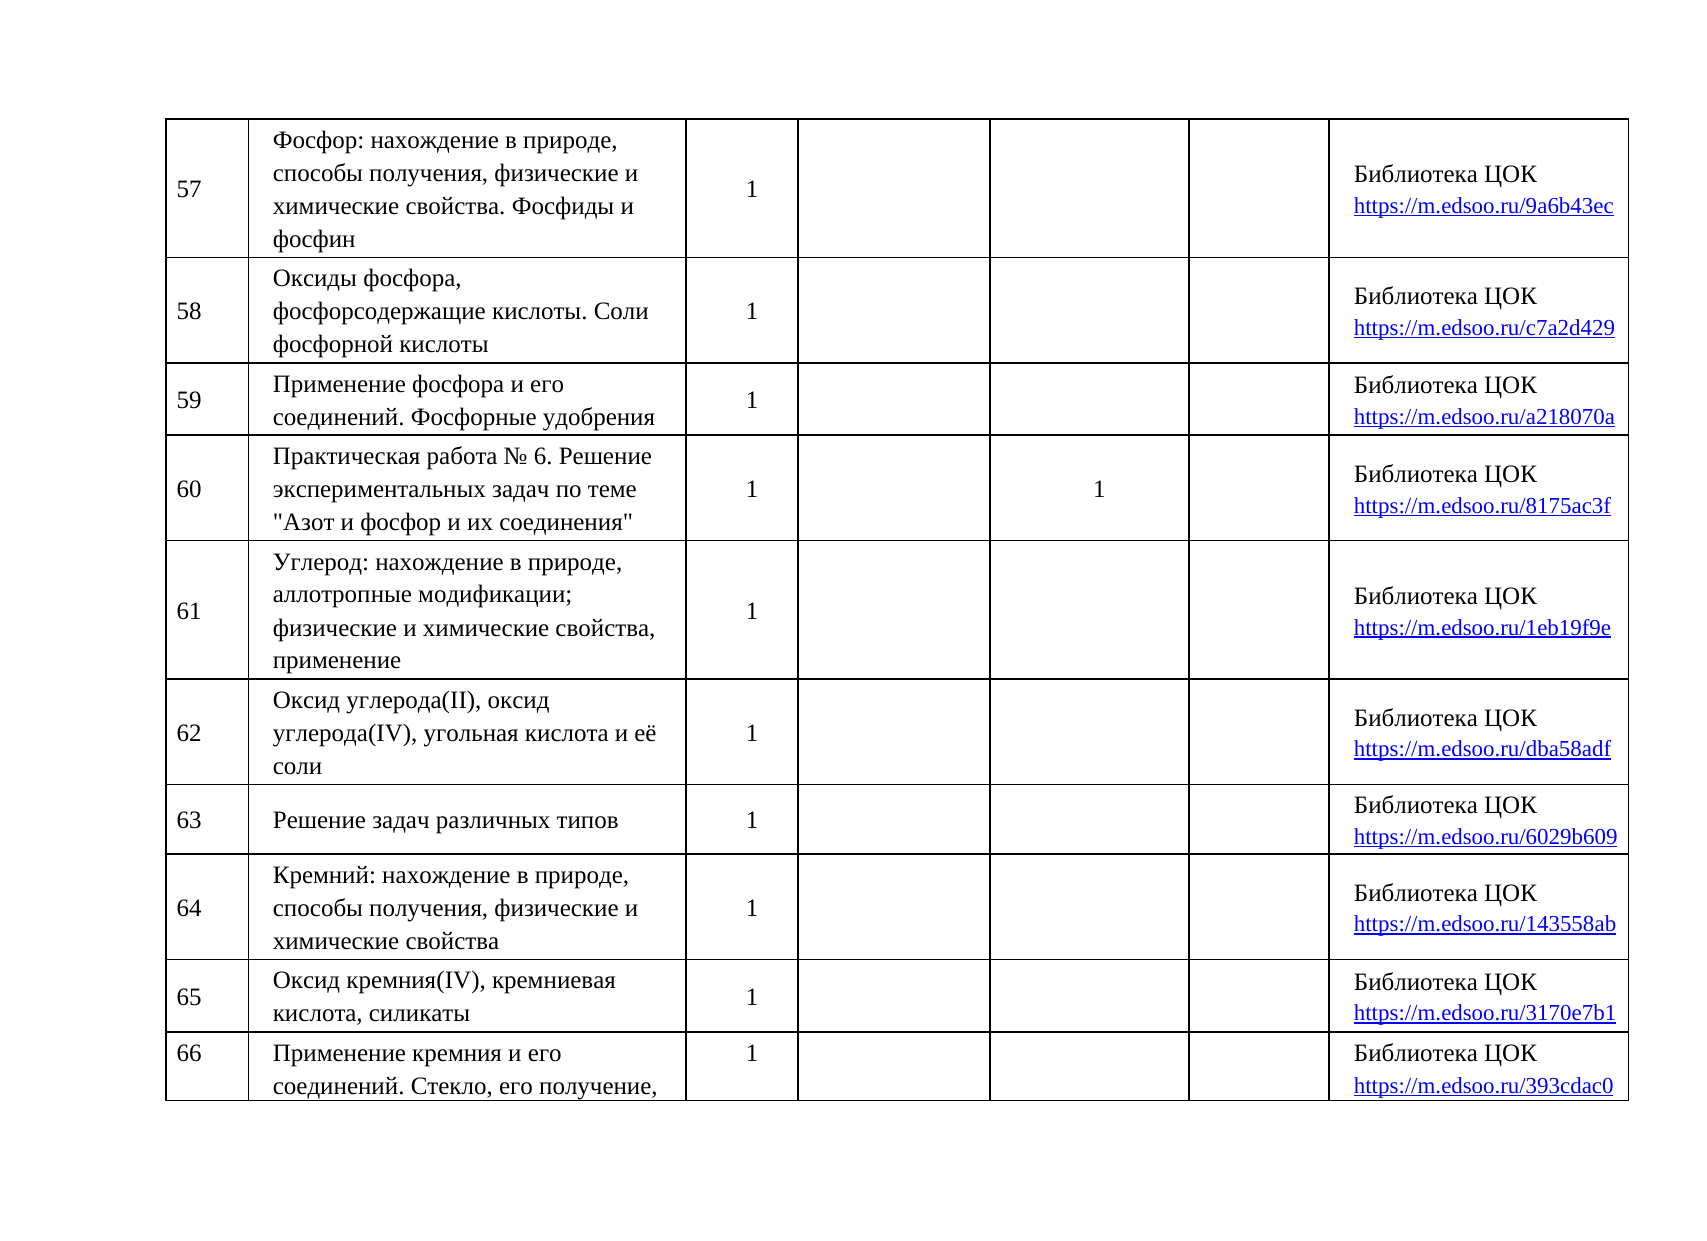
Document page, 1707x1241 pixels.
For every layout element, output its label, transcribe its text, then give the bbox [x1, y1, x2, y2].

table_cell 1 [687, 855, 797, 959]
table_cell [991, 258, 1188, 362]
table_cell Решение задач различных типов [249, 785, 685, 853]
table_cell 58 [167, 258, 248, 362]
table_cell Библиотека ЦОК https://m.edsoo.ru/c7a2d429 [1330, 258, 1628, 362]
table_cell 64 [167, 855, 248, 959]
table_cell [799, 436, 989, 540]
table_cell Библиотека ЦОК https://m.edsoo.ru/dba58adf [1330, 680, 1628, 784]
table_cell 1 [687, 120, 797, 257]
table_cell Оксид углерода(II), оксид углерода(IV), угольная кислота и её соли [249, 680, 685, 784]
table_cell [799, 1033, 989, 1099]
table_cell [1190, 680, 1328, 784]
table_cell [991, 1033, 1188, 1099]
table_cell [799, 785, 989, 853]
table_cell Библиотека ЦОК https://m.edsoo.ru/143558ab [1330, 855, 1628, 959]
table_cell [1190, 855, 1328, 959]
table_cell 1 [687, 364, 797, 434]
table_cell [249, 1033, 685, 1099]
table_cell Оксид кремния(IV), кремниевая кислота, силикаты [249, 960, 685, 1031]
table_cell [799, 960, 989, 1031]
table_cell [1190, 785, 1328, 853]
table_cell [1190, 120, 1328, 257]
table_cell [1190, 960, 1328, 1031]
table_cell [991, 785, 1188, 853]
table_cell Библиотека ЦОК https://m.edsoo.ru/9a6b43ec [1330, 120, 1628, 257]
table_cell [799, 364, 989, 434]
table_cell 63 [167, 785, 248, 853]
table_cell 59 [167, 364, 248, 434]
table_cell 62 [167, 680, 248, 784]
table_cell [1190, 1033, 1328, 1099]
table_cell [799, 258, 989, 362]
table_cell 60 [167, 436, 248, 540]
table_cell Библиотека ЦОК https://m.edsoo.ru/8175ac3f [1330, 436, 1628, 540]
table_cell Оксиды фосфора, фосфорсодержащие кислоты. Соли фосфорной кислоты [249, 258, 685, 362]
table_cell [799, 855, 989, 959]
table_cell Библиотека ЦОК https://m.edsoo.ru/6029b609 [1330, 785, 1628, 853]
table_cell 66 [167, 1033, 248, 1099]
table_cell [991, 855, 1188, 959]
table_cell Библиотека ЦОК https://m.edsoo.ru/a218070a [1330, 364, 1628, 434]
table_cell [1190, 364, 1328, 434]
table_cell Применение фосфора и его соединений. Фосфорные удобрения [249, 364, 685, 434]
table_cell [799, 680, 989, 784]
table_cell [991, 680, 1188, 784]
table_cell 1 [687, 785, 797, 853]
table_cell Практическая работа № 6. Решение экспериментальных задач по теме "Азот и фосфор и их соединения" [249, 436, 685, 540]
table_cell Библиотека ЦОК https://m.edsoo.ru/3170e7b1 [1330, 960, 1628, 1031]
table_cell 57 [167, 120, 248, 257]
table_cell [991, 960, 1188, 1031]
table_cell 65 [167, 960, 248, 1031]
table_cell 1 [687, 1033, 797, 1099]
table_cell Углерод: нахождение в природе, аллотропные модификации; физические и химические свойства, применение [249, 541, 685, 678]
table_cell 1 [687, 258, 797, 362]
table_cell 1 [687, 960, 797, 1031]
table_cell 1 [687, 541, 797, 678]
table_cell Кремний: нахождение в природе, способы получения, физические и химические свойства [249, 855, 685, 959]
table_cell [991, 541, 1188, 678]
table_cell [1190, 436, 1328, 540]
table_cell 1 [687, 680, 797, 784]
table_cell [991, 120, 1188, 257]
table_cell Библиотека ЦОК https://m.edsoo.ru/1eb19f9e [1330, 541, 1628, 678]
table_cell [799, 541, 989, 678]
table_cell [1190, 258, 1328, 362]
table_cell 61 [167, 541, 248, 678]
table_cell 1 [687, 436, 797, 540]
table_cell Фосфор: нахождение в природе, способы получения, физические и химические свойства. Фосфиды и фосфин [249, 120, 685, 257]
table_cell [1190, 541, 1328, 678]
table_cell 1 [991, 436, 1188, 540]
table_cell [799, 120, 989, 257]
table_cell [991, 364, 1188, 434]
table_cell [1330, 1033, 1628, 1099]
